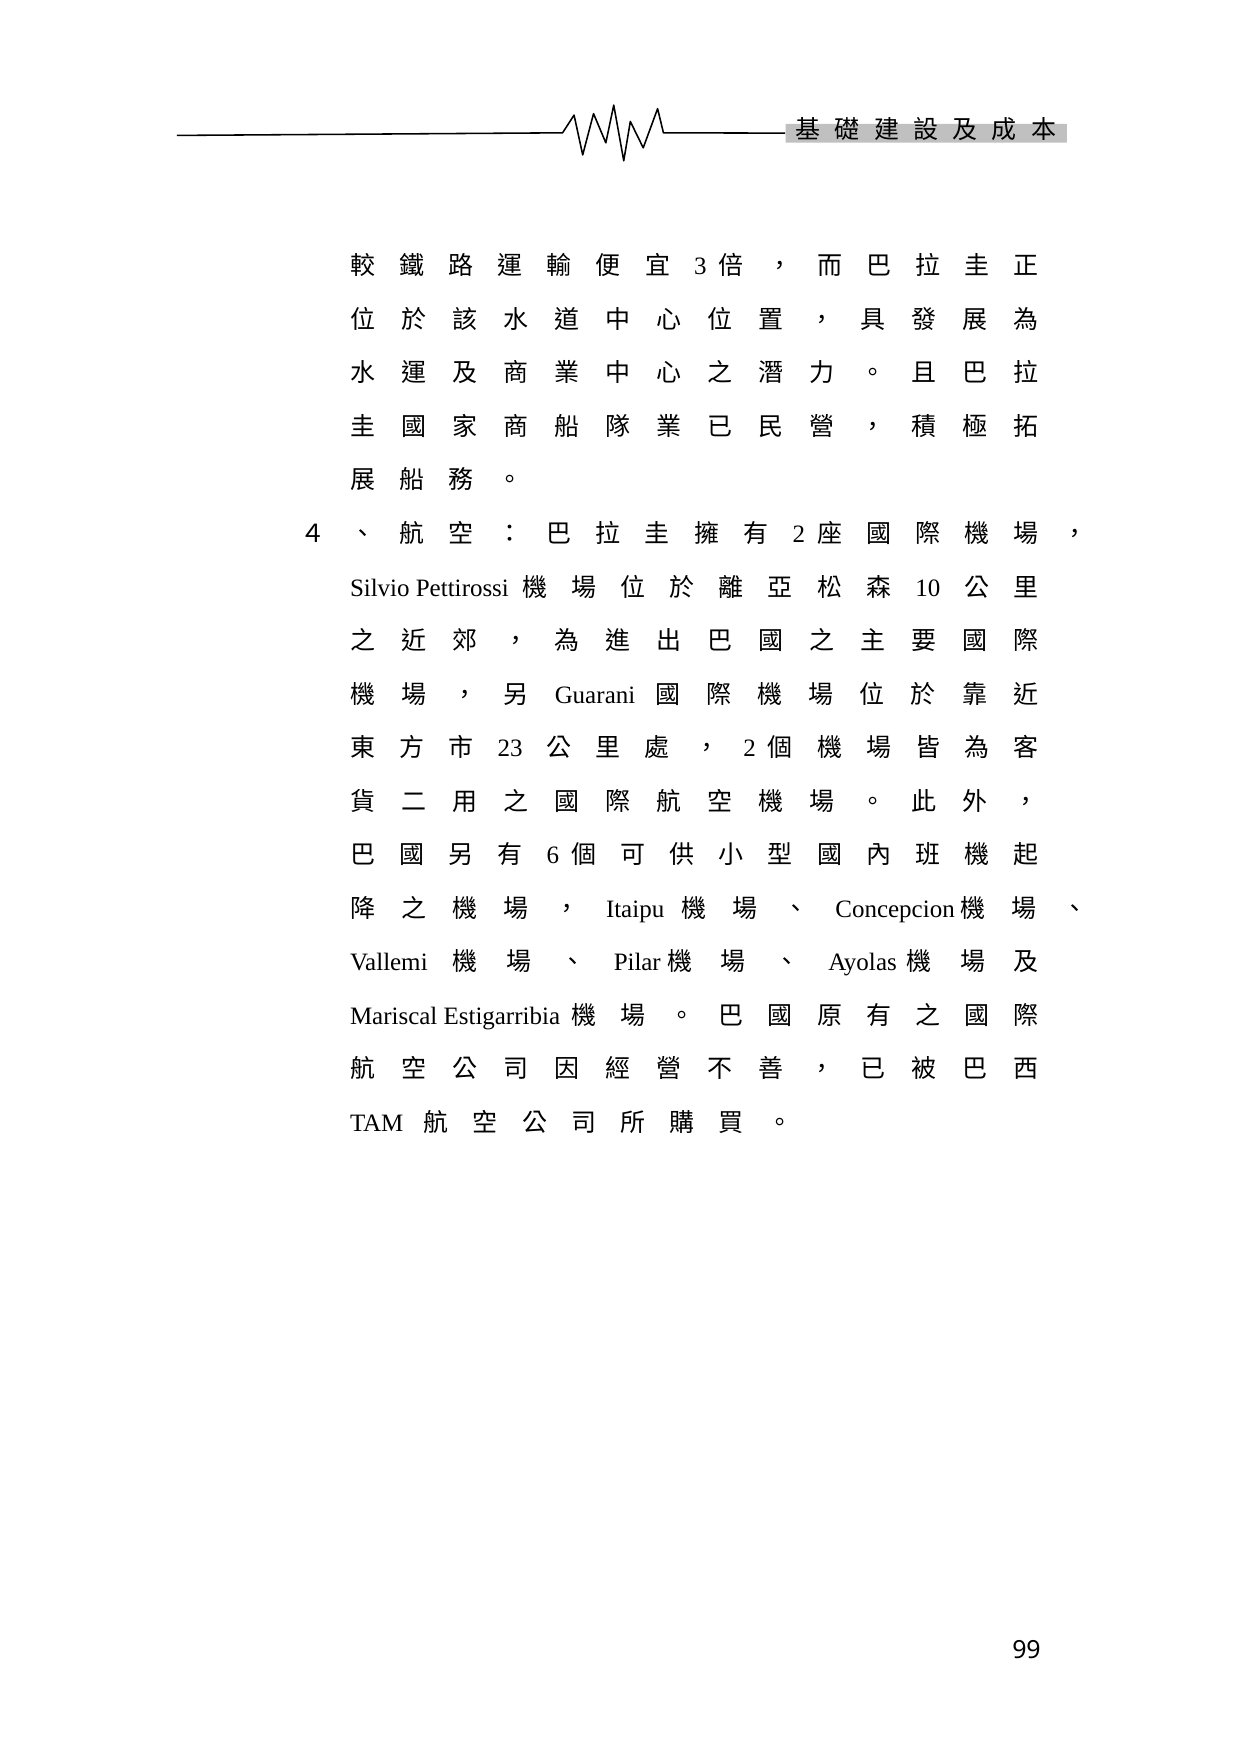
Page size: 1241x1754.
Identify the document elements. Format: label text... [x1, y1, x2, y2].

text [325, 237, 1063, 505]
text ４、航空：巴拉圭擁有2座國際機場，Silvio Pettirossi機場位於離亞松森10公里之近郊，為進出巴國之主要國際機場，另Guarani國際機場位於靠近東方市23公里處，2個機場皆為客貨二用之國際航空機場。此外，巴國另有6個可供小型國內班機起降之機場，Itaipu機場、Concepcion機場、Vallemi機場、Pilar機場、Ayolas機場及Mariscal Estigarribia機場。巴國原有之國際航空公司因經營不善，已被巴西TAM航空公司所購買。 [276, 505, 1063, 1147]
